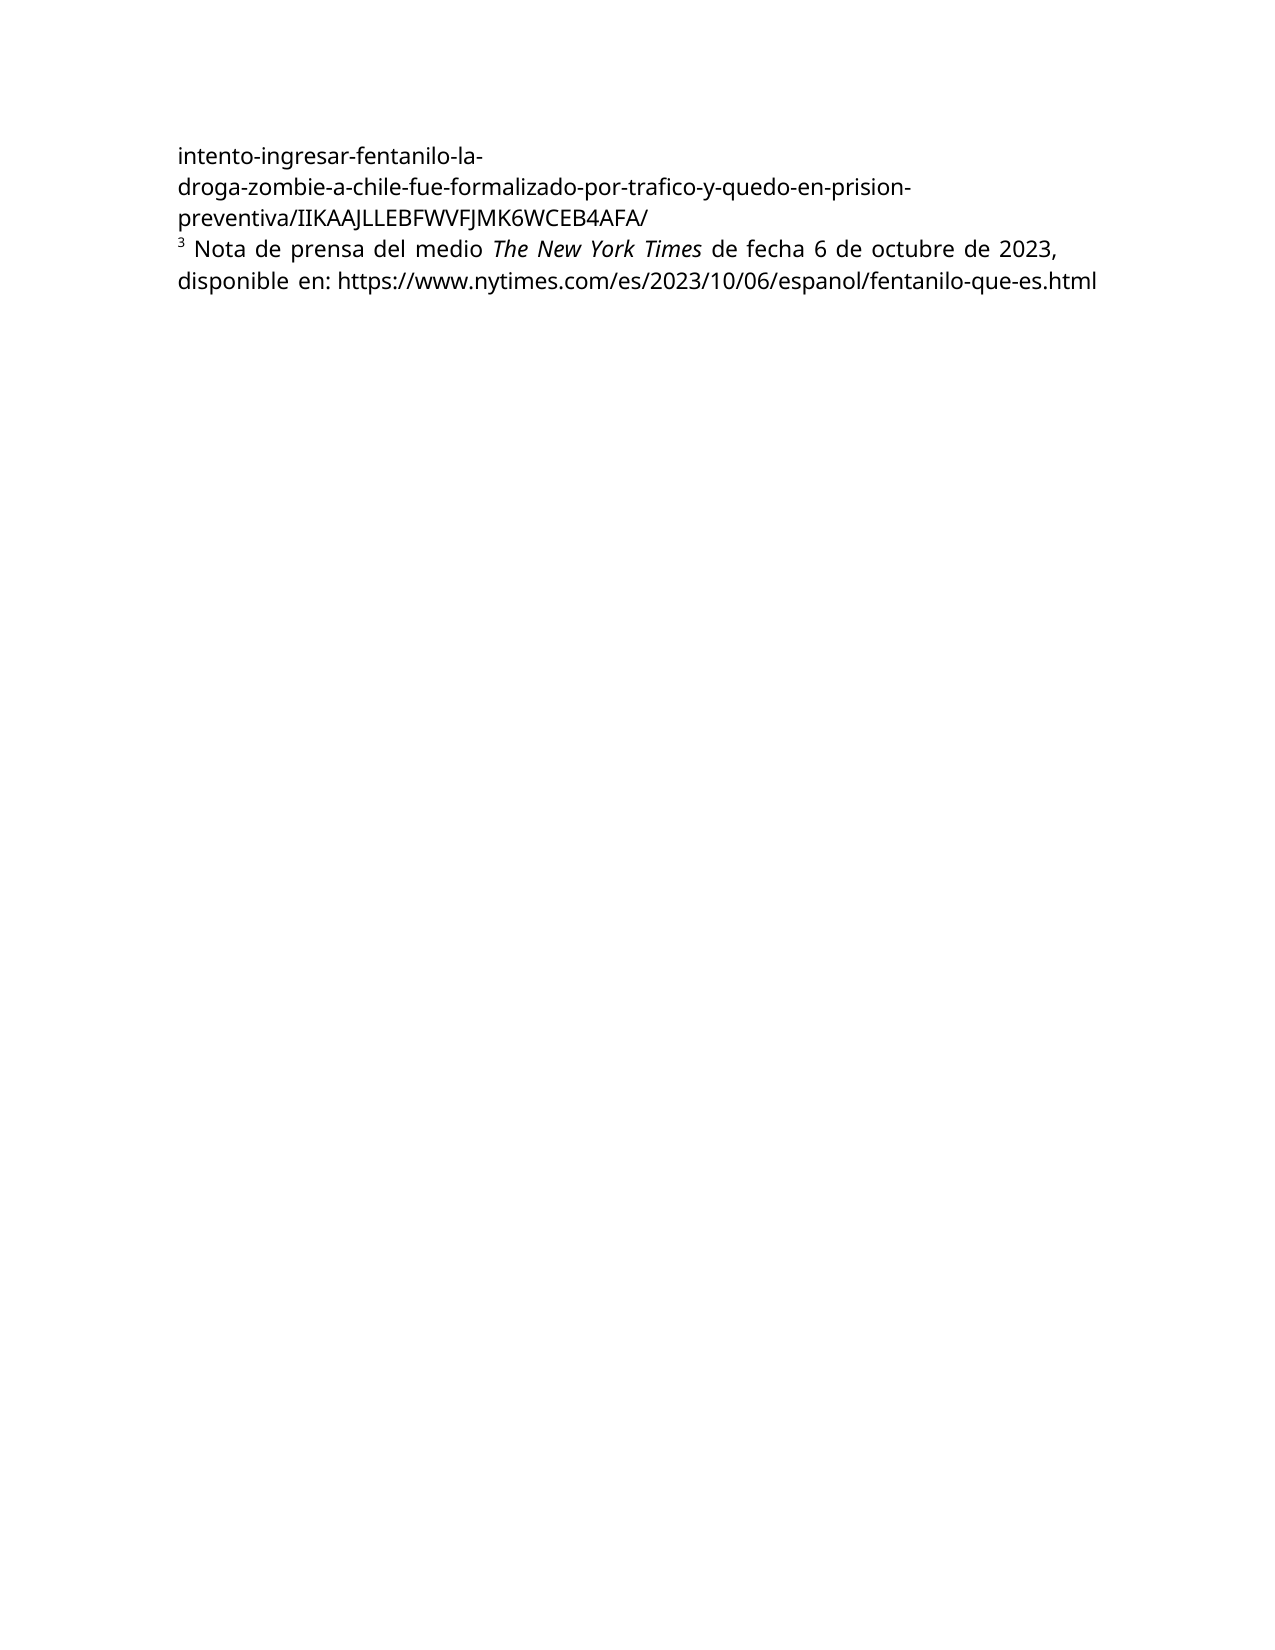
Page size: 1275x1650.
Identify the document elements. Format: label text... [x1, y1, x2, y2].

text droga-zombie-a-chile-fue-formalizado-por-trafico-y-quedo-en-prision- preventiva/IIKAAJLLEBFWVFJMK6WCEB4AFA/ [177, 171, 1110, 233]
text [177, 139, 1098, 171]
text 3 Nota de prensa del medio The New York Times de fecha 6 de octubre de 2023, disponible en: https://www.nytimes.com/es/2023/10/06/espanol/fentanilo-que-es.html [177, 233, 1098, 296]
